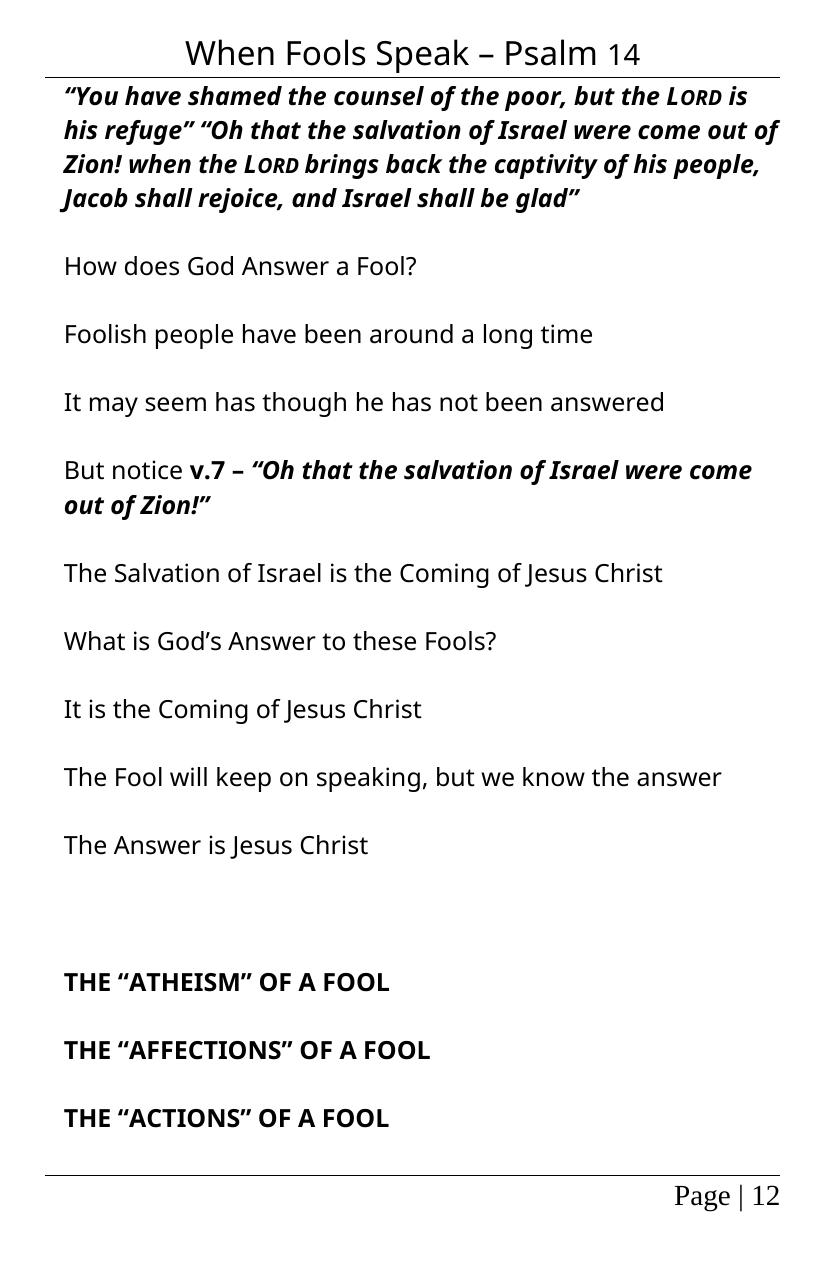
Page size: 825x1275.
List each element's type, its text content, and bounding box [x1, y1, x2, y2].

text It may seem has though he has not been answered [64, 385, 780, 419]
text But notice v.7 – “Oh that the salvation of Israel were come out of Zion!” [64, 453, 780, 521]
text Foolish people have been around a long time [64, 317, 780, 351]
text The Salvation of Israel is the Coming of Jesus Christ [64, 555, 780, 589]
text The Answer is Jesus Christ [64, 828, 780, 862]
text “You have shamed the counsel of the poor, but the LORD is his refuge” “Oh that the salvation of Israel were come out of Zion! when the LORD brings back the captivity of his people, Jacob shall rejoice, and Israel shall be glad” [64, 78, 780, 215]
text The Fool will keep on speaking, but we know the answer [64, 760, 780, 794]
text THE “ATHEISM” OF A FOOL [64, 964, 780, 998]
text It is the Coming of Jesus Christ [64, 692, 780, 726]
text THE “ACTIONS” OF A FOOL [64, 1100, 780, 1134]
text What is God’s Answer to these Fools? [64, 623, 780, 658]
text How does God Answer a Fool? [64, 249, 780, 283]
text THE “AFFECTIONS” OF A FOOL [64, 1032, 780, 1066]
